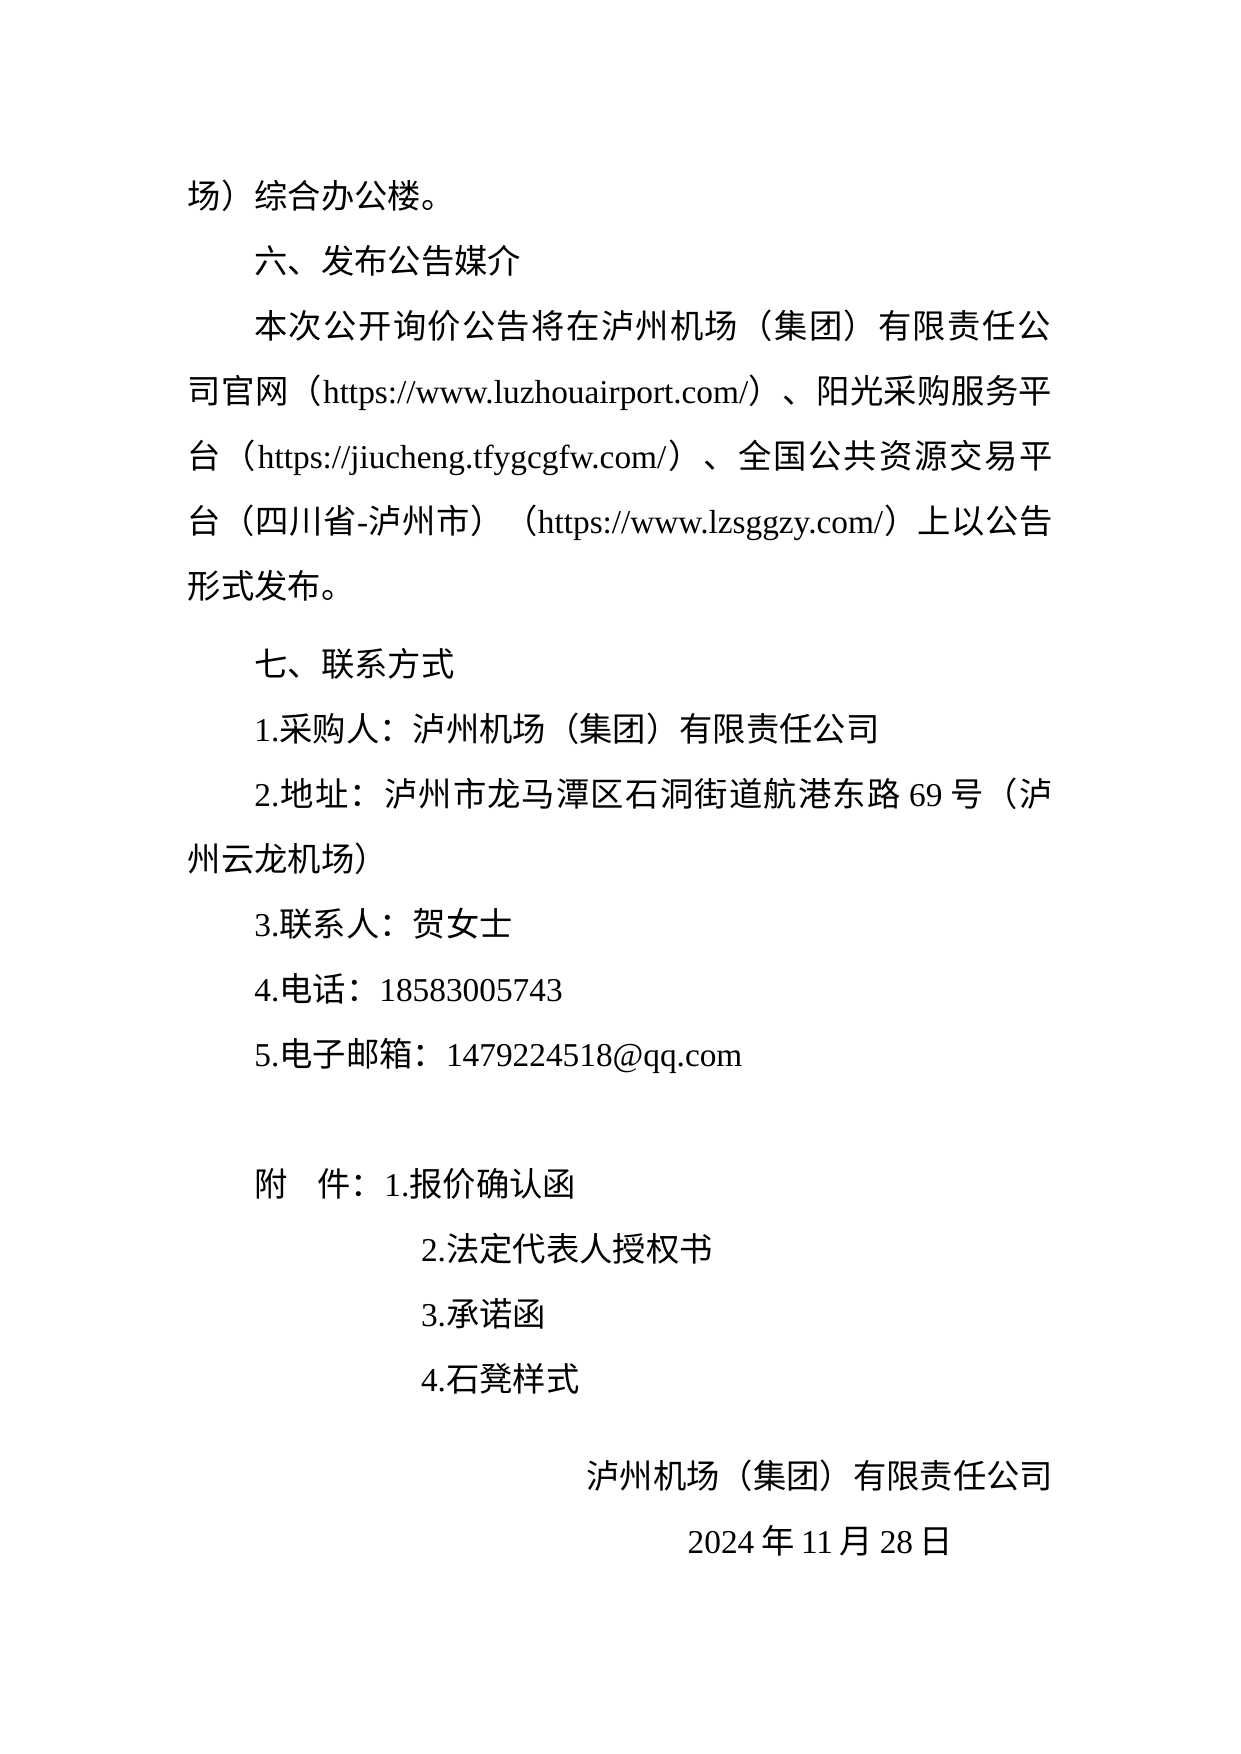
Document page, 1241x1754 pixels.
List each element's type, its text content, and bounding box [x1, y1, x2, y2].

text 2024年11月28日 [187, 1507, 1053, 1572]
text 七、联系方式 [187, 629, 1053, 694]
text 3.联系人：贺女士 [187, 889, 1053, 954]
text 4.石凳样式 [187, 1344, 1053, 1409]
text 5.电子邮箱：1479224518@qq.com [187, 1019, 1053, 1084]
text 4.电话：18583005743 [187, 954, 1053, 1019]
text 3.承诺函 [187, 1279, 1053, 1344]
text 2.法定代表人授权书 [187, 1214, 1053, 1279]
text 1.采购人：泸州机场（集团）有限责任公司 [187, 694, 1053, 759]
text 泸州机场（集团）有限责任公司 [187, 1442, 1053, 1507]
text 2.地址：泸州市龙马潭区石洞街道航港东路69号（泸州云龙机场） [187, 759, 1053, 889]
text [187, 162, 1053, 227]
text 六、发布公告媒介 [187, 227, 1053, 292]
text 附 件：1.报价确认函 [187, 1149, 1053, 1214]
text 本次公开询价公告将在泸州机场（集团）有限责任公司官网（https://www.luzhouairport.com/）、阳光采购服务平台（https://jiucheng.tfygcgfw.com/）、全国公共资源交易平台（四川省-泸州市）（https://www.lzsggzy.com/）上以公告形式发布。 [187, 292, 1053, 617]
